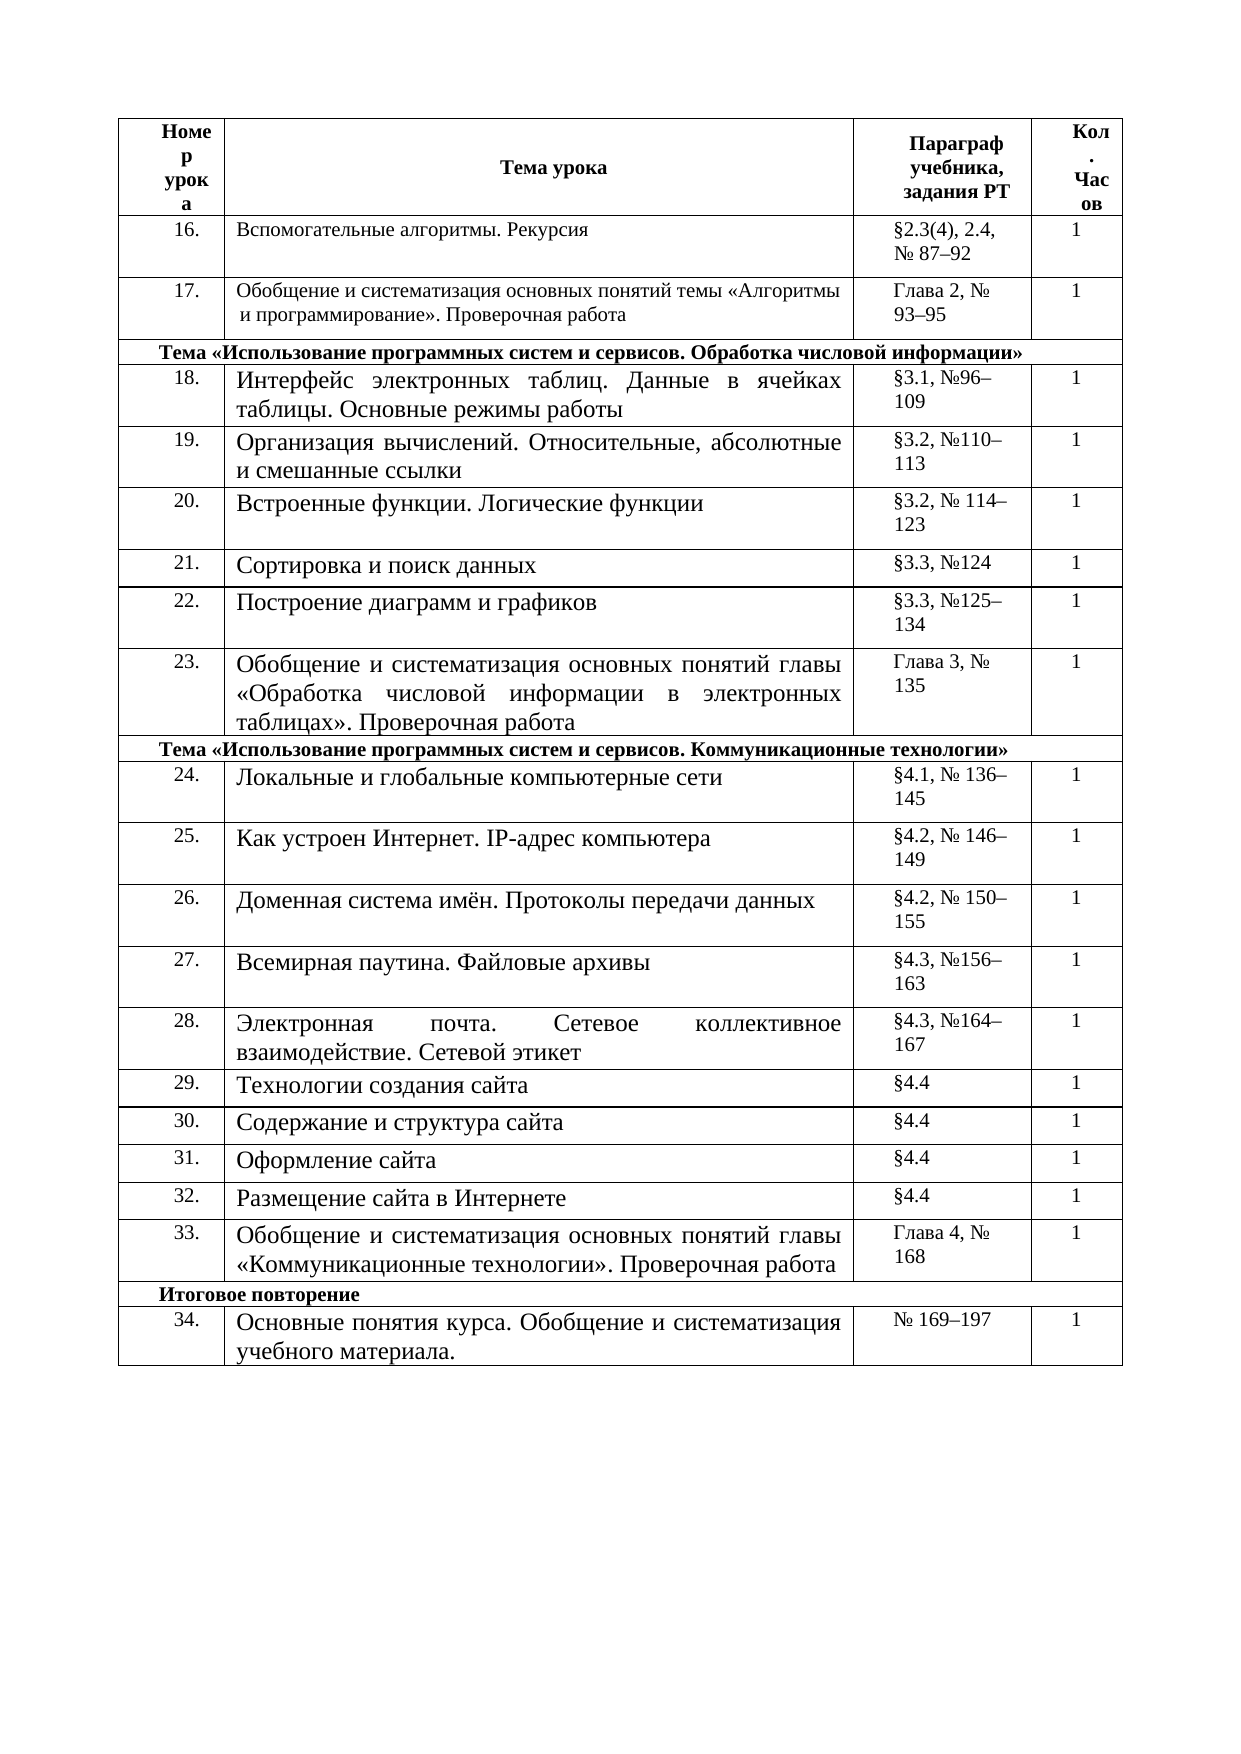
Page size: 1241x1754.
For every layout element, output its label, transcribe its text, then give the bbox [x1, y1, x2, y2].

table_cell 27. [119, 947, 224, 1007]
table_cell Построение диаграмм и графиков [225, 588, 853, 648]
table_cell Содержание и структура сайта [225, 1108, 853, 1144]
table_cell 1 [1032, 947, 1122, 1007]
table_cell 21. [119, 550, 224, 586]
table_cell 1 [1032, 588, 1122, 648]
table_cell 18. [119, 365, 224, 426]
table_cell 1 [1032, 1008, 1122, 1069]
table_header Тема урока [225, 119, 853, 215]
table_cell 1 [1032, 885, 1122, 946]
table_cell 1 [1032, 1183, 1122, 1219]
table_cell §4.4 [854, 1070, 1031, 1106]
table_cell 29. [119, 1070, 224, 1106]
table_cell Тема «Использование программных систем и сервисов. Коммуникационные технологии» [119, 736, 1122, 761]
table_cell §4.3, №164–167 [854, 1008, 1031, 1069]
table_cell 1 [1032, 1220, 1122, 1281]
table_cell §3.1, №96–109 [854, 365, 1031, 426]
table_cell Встроенные функции. Логические функции [225, 488, 853, 549]
table_cell §4.4 [854, 1108, 1031, 1144]
table_cell Электронная почта. Сетевое коллективное взаимодействие. Сетевой этикет [225, 1008, 853, 1069]
table_cell Сортировка и поиск данных [225, 550, 853, 586]
table_cell 32. [119, 1183, 224, 1219]
table_cell 1 [1032, 278, 1122, 339]
table_cell Интерфейс электронных таблиц. Данные в ячейках таблицы. Основные режимы работы [225, 365, 853, 426]
table_cell 28. [119, 1008, 224, 1069]
table_cell 26. [119, 885, 224, 946]
table_cell Основные понятия курса. Обобщение и систематизация учебного материала. [225, 1307, 853, 1364]
table_cell Обобщение и систематизация основных понятий темы «Алгоритмы и программирование». Проверочная работа [225, 278, 853, 339]
table_cell 1 [1032, 216, 1122, 277]
table_cell Технологии создания сайта [225, 1070, 853, 1106]
table_cell §3.2, № 114–123 [854, 488, 1031, 549]
table_cell 31. [119, 1145, 224, 1182]
table_cell 34. [119, 1307, 224, 1364]
table_cell 1 [1032, 488, 1122, 549]
table_cell 33. [119, 1220, 224, 1281]
table_cell 22. [119, 588, 224, 648]
table_cell 23. [119, 649, 224, 735]
table_cell 1 [1032, 823, 1122, 884]
table_cell 1 [1032, 1307, 1122, 1364]
table_cell §4.1, № 136–145 [854, 762, 1031, 822]
table_header Номер урока [119, 119, 224, 215]
table_cell 1 [1032, 762, 1122, 822]
table_cell 1 [1032, 649, 1122, 735]
table_cell 20. [119, 488, 224, 549]
table_cell §2.3(4), 2.4, № 87–92 [854, 216, 1031, 277]
table_cell Обобщение и систематизация основных понятий главы «Обработка числовой информации в электронных таблицах». Проверочная работа [225, 649, 853, 735]
table_cell Глава 2, № 93–95 [854, 278, 1031, 339]
table_cell Оформление сайта [225, 1145, 853, 1182]
table_cell Как устроен Интернет. IP-адрес компьютера [225, 823, 853, 884]
table_cell Глава 4, № 168 [854, 1220, 1031, 1281]
table_cell Доменная система имён. Протоколы передачи данных [225, 885, 853, 946]
table_cell §3.3, №125–134 [854, 588, 1031, 648]
table_cell Глава 3, № 135 [854, 649, 1031, 735]
table_cell §3.2, №110–113 [854, 427, 1031, 487]
table_cell 16. [119, 216, 224, 277]
table_cell §4.4 [854, 1183, 1031, 1219]
table_cell Всемирная паутина. Файловые архивы [225, 947, 853, 1007]
table_cell Размещение сайта в Интернете [225, 1183, 853, 1219]
table_cell 1 [1032, 1145, 1122, 1182]
table_header Кол. Часов [1032, 119, 1122, 215]
table_header Параграф учебника, задания РТ [854, 119, 1031, 215]
table_cell Обобщение и систематизация основных понятий главы «Коммуникационные технологии». Проверочная работа [225, 1220, 853, 1281]
table_cell §4.2, № 146–149 [854, 823, 1031, 884]
table_cell Организация вычислений. Относительные, абсолютные и смешанные ссылки [225, 427, 853, 487]
table_cell 1 [1032, 550, 1122, 586]
table_cell 1 [1032, 1070, 1122, 1106]
table_cell 25. [119, 823, 224, 884]
table_cell 1 [1032, 1108, 1122, 1144]
table_cell Вспомогательные алгоритмы. Рекурсия [225, 216, 853, 277]
table_cell 24. [119, 762, 224, 822]
table_cell §4.3, №156–163 [854, 947, 1031, 1007]
table_cell 30. [119, 1108, 224, 1144]
table_cell §4.4 [854, 1145, 1031, 1182]
table_cell §4.2, № 150–155 [854, 885, 1031, 946]
table_cell 1 [1032, 365, 1122, 426]
table_cell 1 [1032, 427, 1122, 487]
table_cell §3.3, №124 [854, 550, 1031, 586]
table_cell 17. [119, 278, 224, 339]
table_cell Тема «Использование программных систем и сервисов. Обработка числовой информации» [119, 340, 1122, 364]
table_cell № 169–197 [854, 1307, 1031, 1364]
table_cell 19. [119, 427, 224, 487]
table_cell Итоговое повторение [119, 1282, 1122, 1306]
table_cell Локальные и глобальные компьютерные сети [225, 762, 853, 822]
